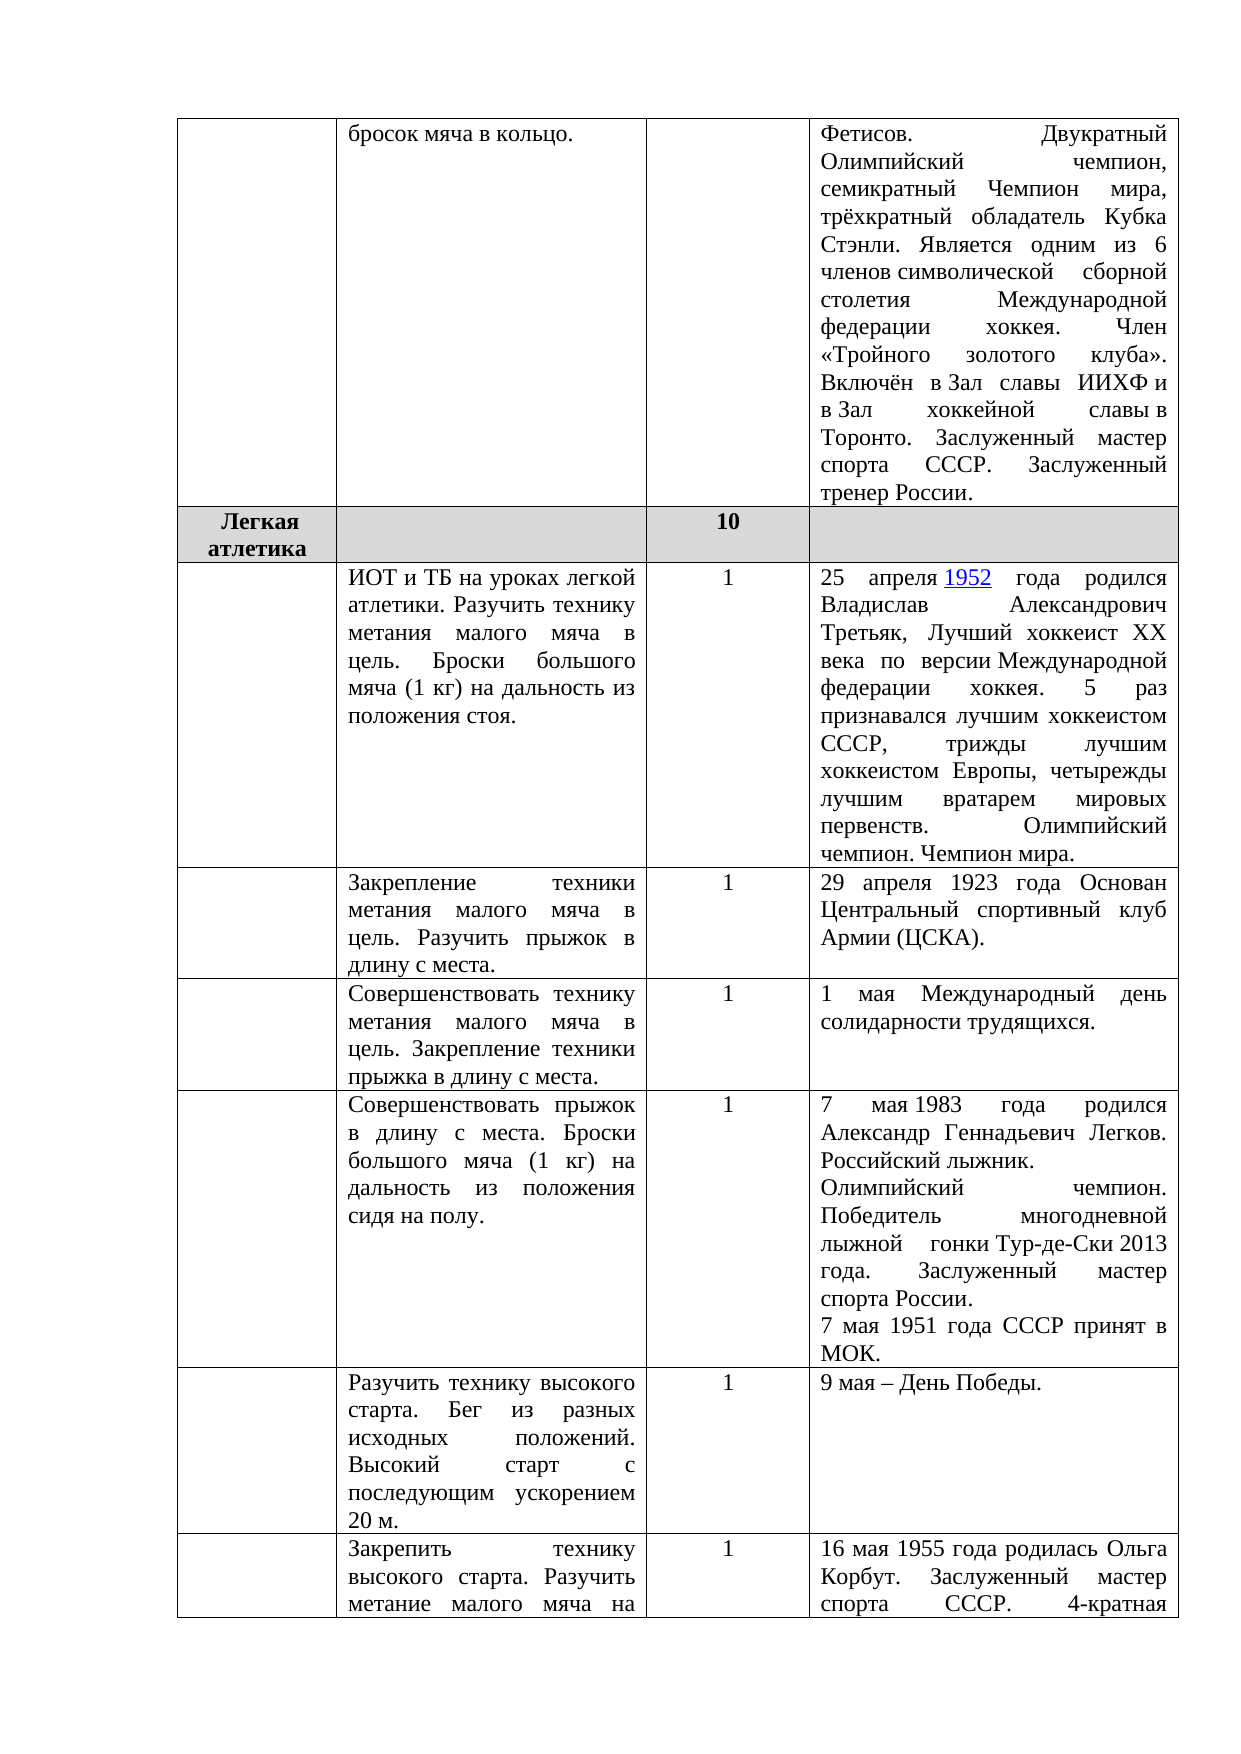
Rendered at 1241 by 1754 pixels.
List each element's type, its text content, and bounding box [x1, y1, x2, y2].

table_cell 29 апреля 1923 года Основан Центральный спортивный клуб Армии (ЦСКА). [810, 868, 1178, 978]
table_cell 1 мая Международный день солидарности трудящихся. [810, 979, 1178, 1089]
table_cell 1 [647, 1091, 809, 1367]
table_cell 10 [647, 507, 809, 562]
table_cell 1 [647, 119, 809, 506]
table_cell Закрепление техники метания малого мяча в цель. Разучить прыжок в длину с места. [337, 868, 646, 978]
table_cell [178, 1091, 336, 1367]
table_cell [810, 1534, 1178, 1617]
table_cell 9 мая – День Победы. [810, 1368, 1178, 1533]
table_cell Совершенствовать технику метания малого мяча в цель. Закрепление техники прыжка в длину с места. [337, 979, 646, 1089]
table_cell Легкая атлетика [178, 507, 336, 562]
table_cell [337, 1534, 646, 1617]
table_cell [178, 979, 336, 1089]
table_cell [810, 119, 1178, 506]
table_cell Разучить технику высокого старта. Бег из разных исходных положений. Высокий старт с последующим ускорением 20 м. [337, 1368, 646, 1533]
table_cell [178, 1368, 336, 1533]
table_cell [337, 507, 646, 562]
table_cell 25 апреля 1952 года родился Владислав Александрович Третьяк, Лучший хоккеист XX века по версии Международной федерации хоккея. 5 раз признавался лучшим хоккеистом СССР, трижды лучшим хоккеистом Европы, четырежды лучшим вратарем мировых первенств. Олимпийский чемпион. Чемпион мира. [810, 563, 1178, 867]
table_cell 7 мая 1983 года родился Александр Геннадьевич Легков. Российский лыжник. Олимпийский чемпион. Победитель многодневной лыжной гонки Тур-де-Ски 2013 года. Заслуженный мастер спорта России. 7 мая 1951 года СССР принят в МОК. [810, 1091, 1178, 1367]
table_cell ИОТ и ТБ на уроках легкой атлетики. Разучить технику метания малого мяча в цель. Броски большого мяча (1 кг) на дальность из положения стоя. [337, 563, 646, 867]
table_cell 1 [647, 1534, 809, 1617]
table_cell Совершенствовать прыжок в длину с места. Броски большого мяча (1 кг) на дальность из положения сидя на полу. [337, 1091, 646, 1367]
table_cell 1 [647, 1368, 809, 1533]
table_cell [178, 119, 336, 506]
table_cell 1 [647, 868, 809, 978]
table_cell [337, 119, 646, 506]
table_cell [178, 868, 336, 978]
table_cell [178, 1534, 336, 1617]
table_cell [810, 507, 1178, 562]
table_cell [178, 563, 336, 867]
table_cell 1 [647, 979, 809, 1089]
table_cell 1 [647, 563, 809, 867]
